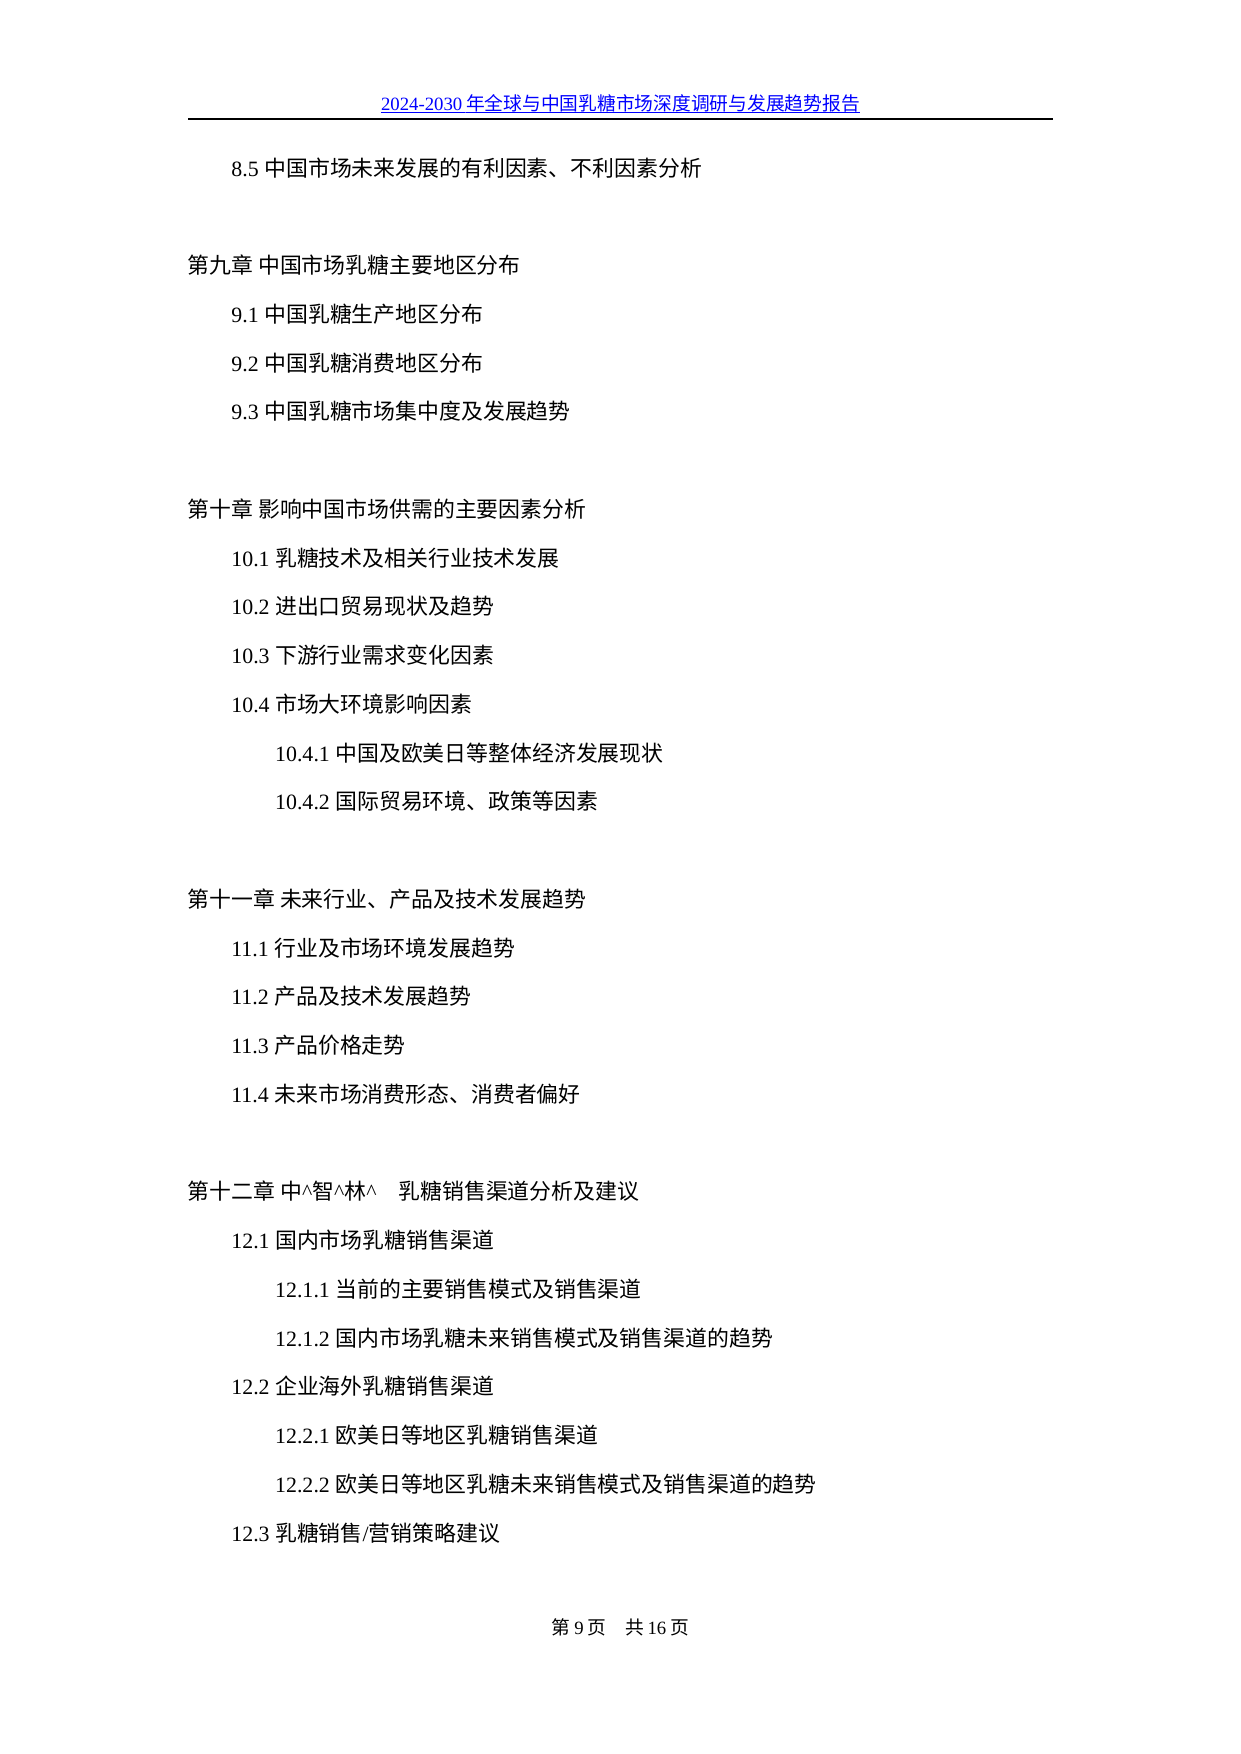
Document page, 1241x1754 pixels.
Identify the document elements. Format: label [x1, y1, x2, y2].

text [187, 150, 1053, 1548]
